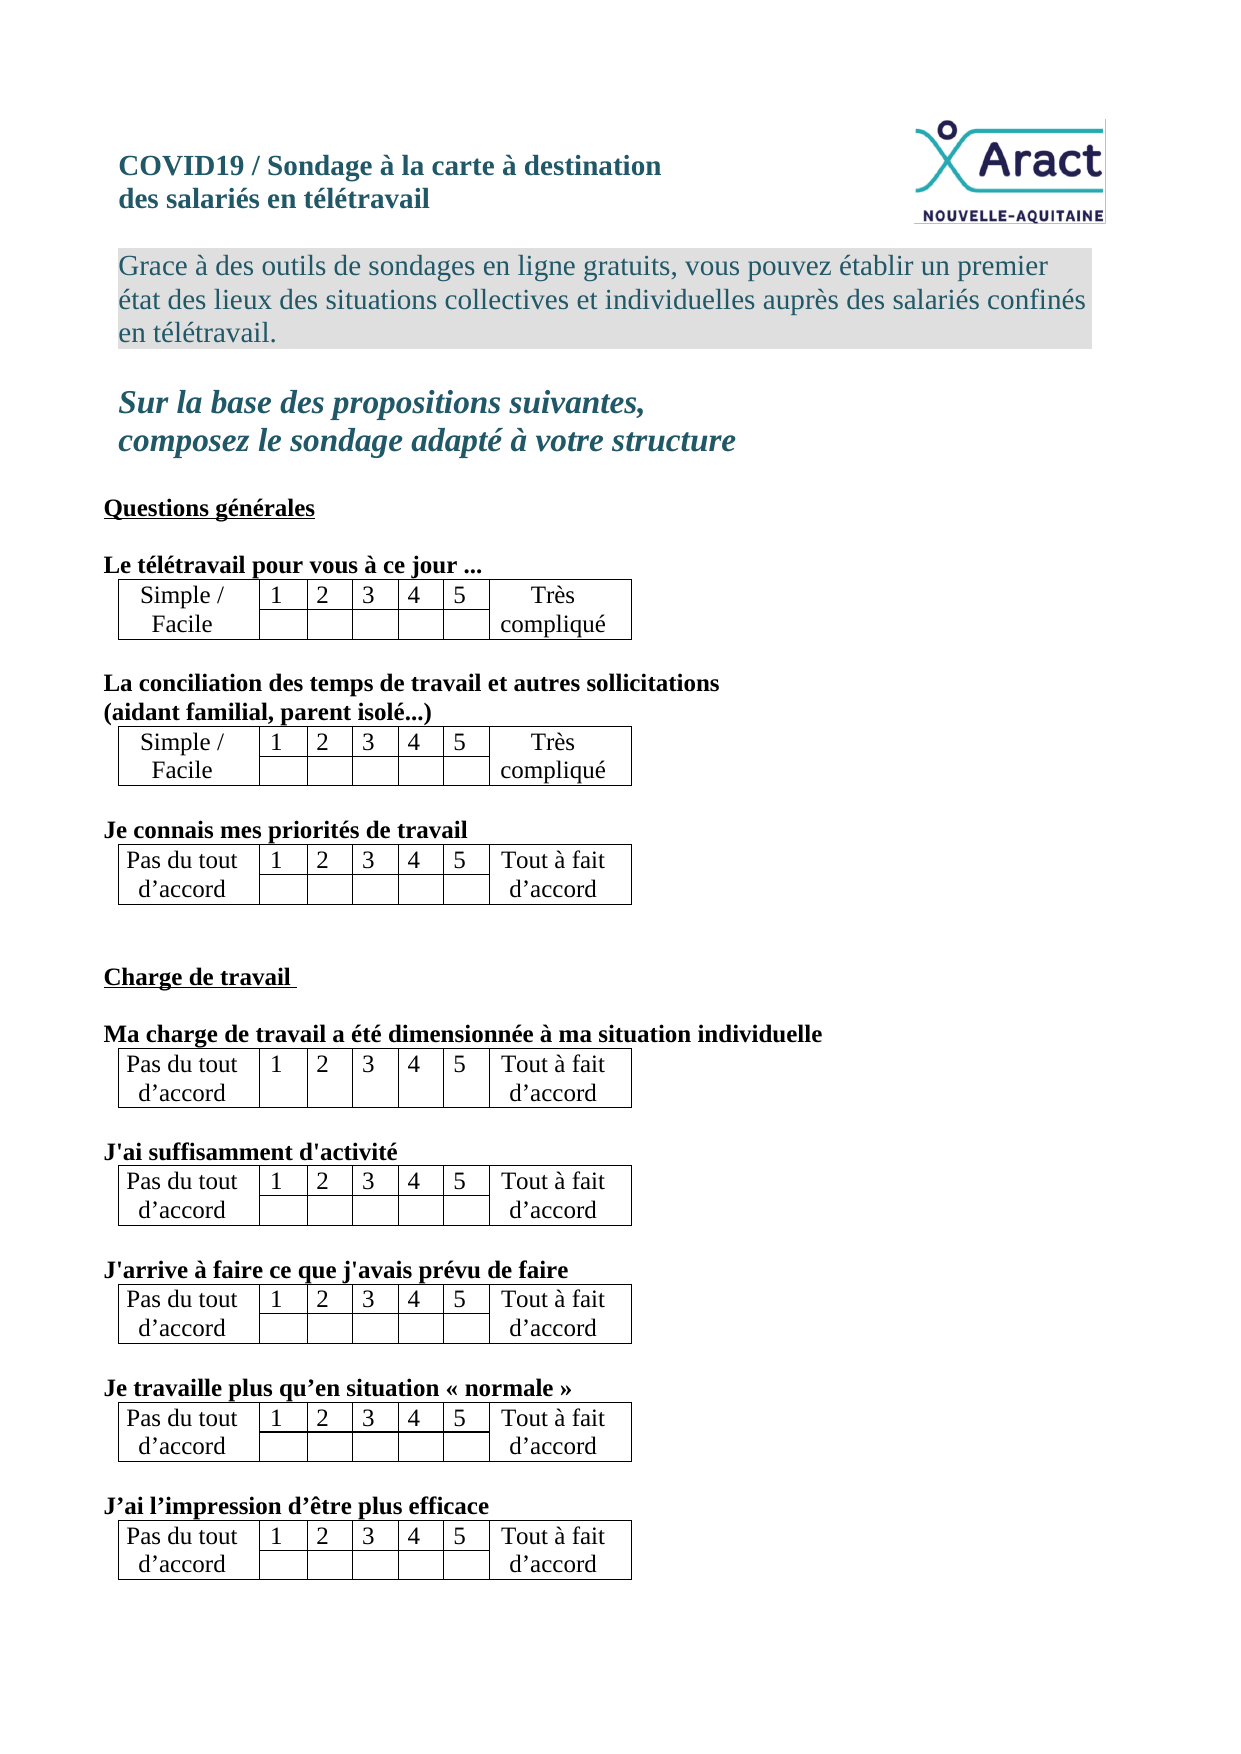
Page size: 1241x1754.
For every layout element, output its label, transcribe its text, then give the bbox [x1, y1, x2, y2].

text composez le sondage adapté à votre structure [118, 421, 1092, 459]
table_header 4 [399, 580, 443, 609]
table_header Pas du tout d’accord [119, 845, 259, 903]
text des salariés en télétravail [118, 181, 913, 215]
table_header Pas du tout d’accord [119, 1049, 259, 1107]
table_header Simple / Facile [119, 727, 259, 785]
table_header 3 [353, 1285, 398, 1313]
table_cell [260, 757, 307, 785]
table_header 5 [444, 845, 489, 874]
table_cell [308, 1196, 352, 1225]
table_cell [353, 875, 398, 903]
table_header 1 [260, 1285, 307, 1313]
table_cell [399, 610, 443, 638]
table_cell [399, 1551, 443, 1579]
table_header Tout à fait d’accord [490, 1521, 631, 1579]
table_header 4 [399, 1403, 443, 1431]
table_cell [444, 757, 489, 785]
text Sur la base des propositions suivantes, [118, 382, 1092, 421]
table_header Pas du tout d’accord [119, 1521, 259, 1579]
table_cell [444, 875, 489, 903]
table_header 3 [353, 580, 398, 609]
table_header Tout à fait d’accord [490, 845, 631, 903]
table_cell [308, 875, 352, 903]
table_cell [260, 1551, 307, 1579]
table_header 2 [308, 1521, 352, 1549]
table_cell [399, 1433, 443, 1461]
text Questions générales [103, 493, 1092, 521]
table_header 3 [353, 1049, 398, 1107]
table_header Pas du tout d’accord [119, 1285, 259, 1343]
table_header Très compliqué [490, 580, 631, 638]
table_header Tout à fait d’accord [490, 1285, 631, 1343]
table_header 3 [353, 727, 398, 756]
table_cell [308, 610, 352, 638]
table_cell [353, 1314, 398, 1343]
table_cell [399, 1314, 443, 1343]
table_cell [444, 1433, 489, 1461]
table_header 2 [308, 845, 352, 874]
text (aidant familial, parent isolé...) [103, 697, 1092, 726]
table_header 5 [444, 1521, 489, 1549]
table_header 2 [308, 1166, 352, 1195]
table_header 3 [353, 1521, 398, 1549]
text Je travaille plus qu’en situation « normale » [103, 1373, 1092, 1402]
table_header 1 [260, 727, 307, 756]
text Je connais mes priorités de travail [103, 815, 1092, 844]
table_cell [353, 757, 398, 785]
table_cell [444, 610, 489, 638]
table_header 1 [260, 1049, 307, 1107]
table_cell [260, 875, 307, 903]
table_header Simple / Facile [119, 580, 259, 638]
table_header 1 [260, 1403, 307, 1431]
table_header 2 [308, 727, 352, 756]
table_header 3 [353, 845, 398, 874]
table_cell [260, 610, 307, 638]
table_cell [308, 1551, 352, 1579]
table_header 3 [353, 1403, 398, 1431]
text J'ai suffisamment d'activité [103, 1137, 1092, 1165]
table_header 4 [399, 727, 443, 756]
table_header 4 [399, 1166, 443, 1195]
table_cell [260, 1433, 307, 1461]
table_cell [399, 875, 443, 903]
table_cell [399, 1196, 443, 1225]
table_header 1 [260, 580, 307, 609]
text J'arrive à faire ce que j'avais prévu de faire [103, 1255, 1092, 1283]
table_cell [353, 1433, 398, 1461]
table_header 1 [260, 1166, 307, 1195]
table_header 5 [444, 1285, 489, 1313]
table_header 4 [399, 1521, 443, 1549]
table_header 1 [260, 1521, 307, 1549]
table_header Tout à fait d’accord [490, 1166, 631, 1225]
table_cell [353, 1196, 398, 1225]
table_header 4 [399, 845, 443, 874]
table_cell [260, 1196, 307, 1225]
text La conciliation des temps de travail et autres sollicitations [103, 668, 1092, 697]
text Charge de travail [103, 962, 1092, 991]
table_header Tout à fait d’accord [490, 1403, 631, 1461]
table_header 4 [399, 1049, 443, 1107]
table_cell [353, 610, 398, 638]
table_header 2 [308, 1285, 352, 1313]
text Le télétravail pour vous à ce jour ... [103, 550, 1092, 579]
table_header 3 [353, 1166, 398, 1195]
table_header 4 [399, 1285, 443, 1313]
text J’ai l’impression d’être plus efficace [103, 1491, 1092, 1520]
table_cell [353, 1551, 398, 1579]
text Grace à des outils de sondages en ligne gratuits, vous pouvez établir un premier état des lieux des situations collectives et individuelles auprès des salariés confinés en télétravail. [118, 248, 1092, 349]
table_cell [444, 1196, 489, 1225]
table_header 2 [308, 1403, 352, 1431]
table_header 5 [444, 1403, 489, 1431]
table_header Pas du tout d’accord [119, 1403, 259, 1461]
table_header 5 [444, 580, 489, 609]
text COVID19 / Sondage à la carte à destination [118, 148, 913, 181]
table_header Pas du tout d’accord [119, 1166, 259, 1225]
table_header 5 [444, 1166, 489, 1195]
text Ma charge de travail a été dimensionnée à ma situation individuelle [103, 1019, 1092, 1048]
table_header Très compliqué [490, 727, 631, 785]
table_cell [260, 1314, 307, 1343]
table_header 2 [308, 580, 352, 609]
table_header 2 [308, 1049, 352, 1107]
table_cell [444, 1314, 489, 1343]
table_cell [308, 1314, 352, 1343]
table_cell [308, 757, 352, 785]
table_cell [308, 1433, 352, 1461]
picture [913, 119, 1106, 224]
table_header 5 [444, 727, 489, 756]
table_header 5 [444, 1049, 489, 1107]
table_cell [444, 1551, 489, 1579]
table_header Tout à fait d’accord [490, 1049, 631, 1107]
table_header 1 [260, 845, 307, 874]
table_cell [399, 757, 443, 785]
